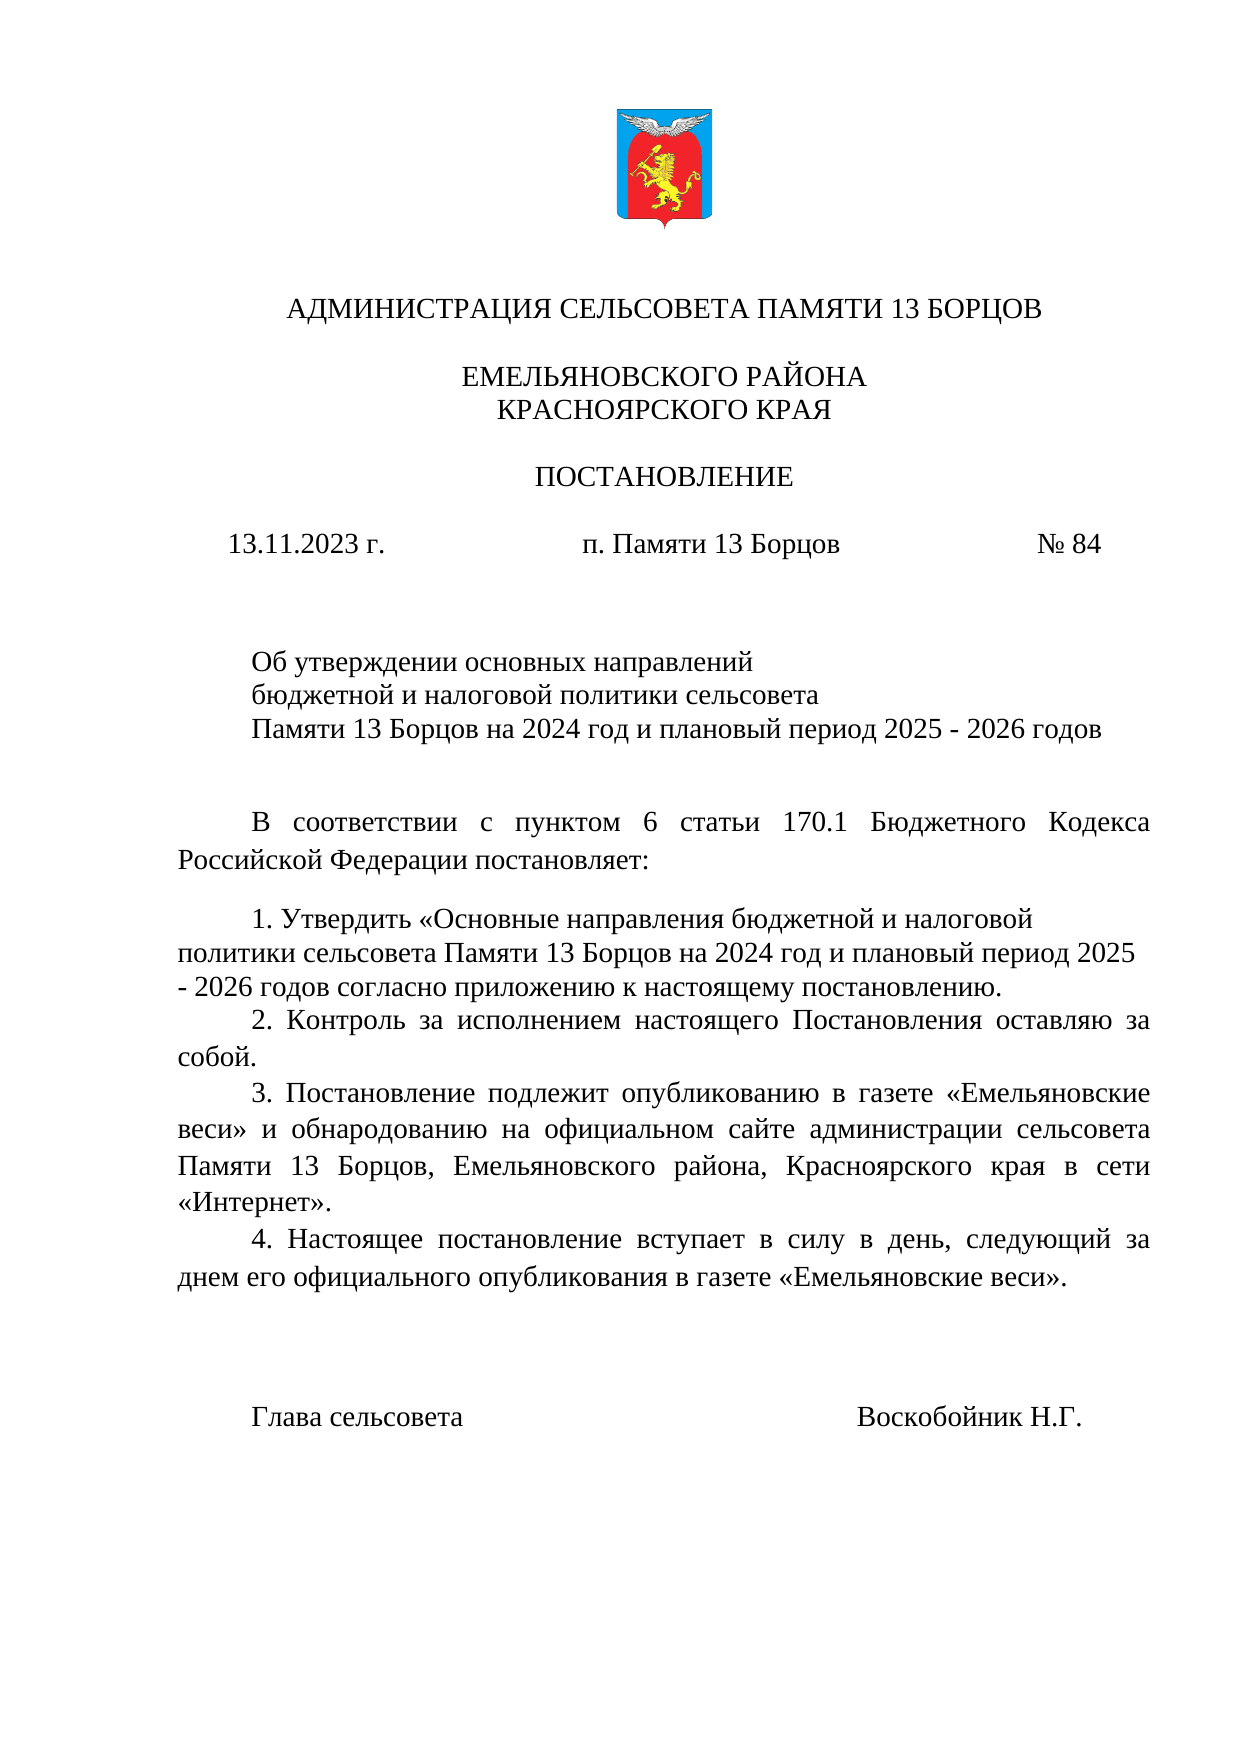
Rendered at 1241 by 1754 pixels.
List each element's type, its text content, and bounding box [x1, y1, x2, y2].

text 1. Утвердить «Основные направления бюджетной и налоговой политики сельсовета Памяти 13 Борцов на 2024 год и плановый период 2025 - 2026 годов согласно приложению к настоящему постановлению. [177, 902, 1152, 1002]
text ЕМЕЛЬЯНОВСКОГО РАЙОНА [177, 359, 1152, 392]
text ПОСТАНОВЛЕНИЕ [177, 459, 1152, 493]
text В соответствии с пунктом 6 статьи 170.1 Бюджетного Кодекса Российской Федерации постановляет: [177, 804, 1152, 876]
text 13.11.2023 г. п. Памяти 13 Борцов № 84 [177, 526, 1152, 560]
text Памяти 13 Борцов на 2024 год и плановый период 2025 - 2026 годов [177, 711, 1152, 744]
text 4. Настоящее постановление вступает в силу в день, следующий за днем его официального опубликования в газете «Емельяновские веси». [177, 1221, 1152, 1293]
text 3. Постановление подлежит опубликованию в газете «Емельяновские веси» и обнародованию на официальном сайте администрации сельсовета Памяти 13 Борцов, Емельяновского района, Красноярского края в сети «Интернет». [177, 1075, 1152, 1218]
text Глава сельсовета Воскобойник Н.Г. [177, 1399, 1152, 1432]
text АДМИНИСТРАЦИЯ СЕЛЬСОВЕТА ПАМЯТИ 13 БОРЦОВ [177, 292, 1152, 325]
text Об утверждении основных направлений [177, 644, 1152, 677]
text КРАСНОЯРСКОГО КРАЯ [177, 392, 1152, 426]
text 2. Контроль за исполнением настоящего Постановления оставляю за собой. [177, 1002, 1152, 1072]
text бюджетной и налоговой политики сельсовета [177, 677, 1152, 711]
